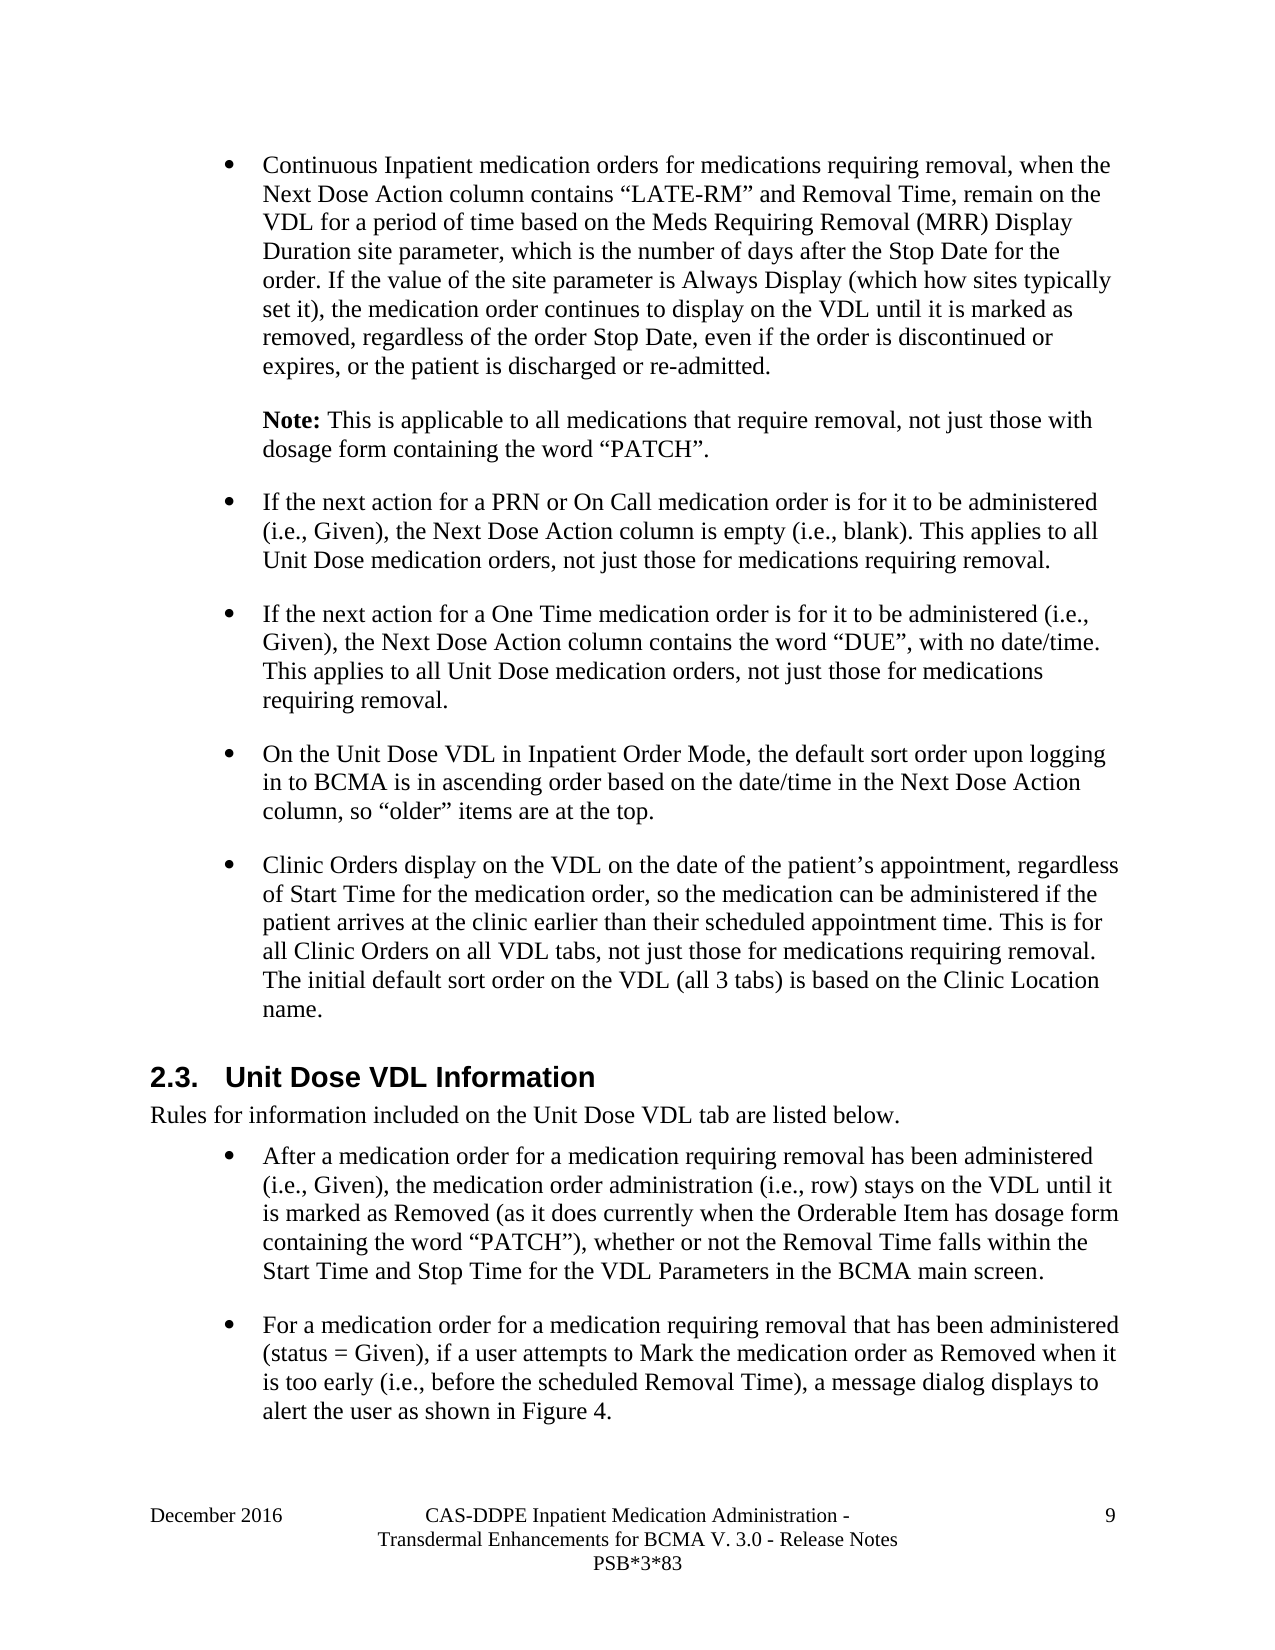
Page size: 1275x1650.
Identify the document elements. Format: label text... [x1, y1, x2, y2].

subtitle Unit Dose VDL Information [150, 1060, 1125, 1093]
list Clinic Orders display on the VDL on the date of the patient’s appointment, regardless of Start Time for the medication order, so the medication can be administered if the patient arrives at the clinic earlier than their scheduled appointment time. This is for all Clinic Orders on all VDL tabs, not just those for medications requiring removal. The initial default sort order on the VDL (all 3 tabs) is based on the Clinic Location name. [225, 850, 1125, 1022]
list For a medication order for a medication requiring removal that has been administered (status = Given), if a user attempts to Mark the medication order as Removed when it is too early (i.e., before the scheduled Removal Time), a message dialog displays to alert the user as shown in Figure 4. [225, 1310, 1125, 1425]
text Note: This is applicable to all medications that require removal, not just those with dosage form containing the word “PATCH”. [262, 405, 1125, 462]
list Continuous Inpatient medication orders for medications requiring removal, when the Next Dose Action column contains “LATE-RM” and Removal Time, remain on the VDL for a period of time based on the Meds Requiring Removal (MRR) Display Duration site parameter, which is the number of days after the Stop Date for the order. If the value of the site parameter is Always Display (which how sites typically set it), the medication order continues to display on the VDL until it is marked as removed, regardless of the order Stop Date, even if the order is discontinued or expires, or the patient is discharged or re-admitted. [225, 150, 1125, 380]
text Rules for information included on the Unit Dose VDL tab are listed below. [150, 1100, 1125, 1128]
list On the Unit Dose VDL in Inpatient Order Mode, the default sort order upon logging in to BCMA is in ascending order based on the date/time in the Next Dose Action column, so “older” items are at the top. [225, 739, 1125, 825]
list After a medication order for a medication requiring removal has been administered (i.e., Given), the medication order administration (i.e., row) stays on the VDL until it is marked as Removed (as it does currently when the Orderable Item has dosage form containing the word “PATCH”), whether or not the Removal Time falls within the Start Time and Stop Time for the VDL Parameters in the BCMA main screen. [225, 1141, 1125, 1285]
list If the next action for a One Time medication order is for it to be administered (i.e., Given), the Next Dose Action column contains the word “DUE”, with no date/time. This applies to all Unit Dose medication orders, not just those for medications requiring removal. [225, 599, 1125, 714]
list If the next action for a PRN or On Call medication order is for it to be administered (i.e., Given), the Next Dose Action column is empty (i.e., blank). This applies to all Unit Dose medication orders, not just those for medications requiring removal. [225, 487, 1125, 574]
